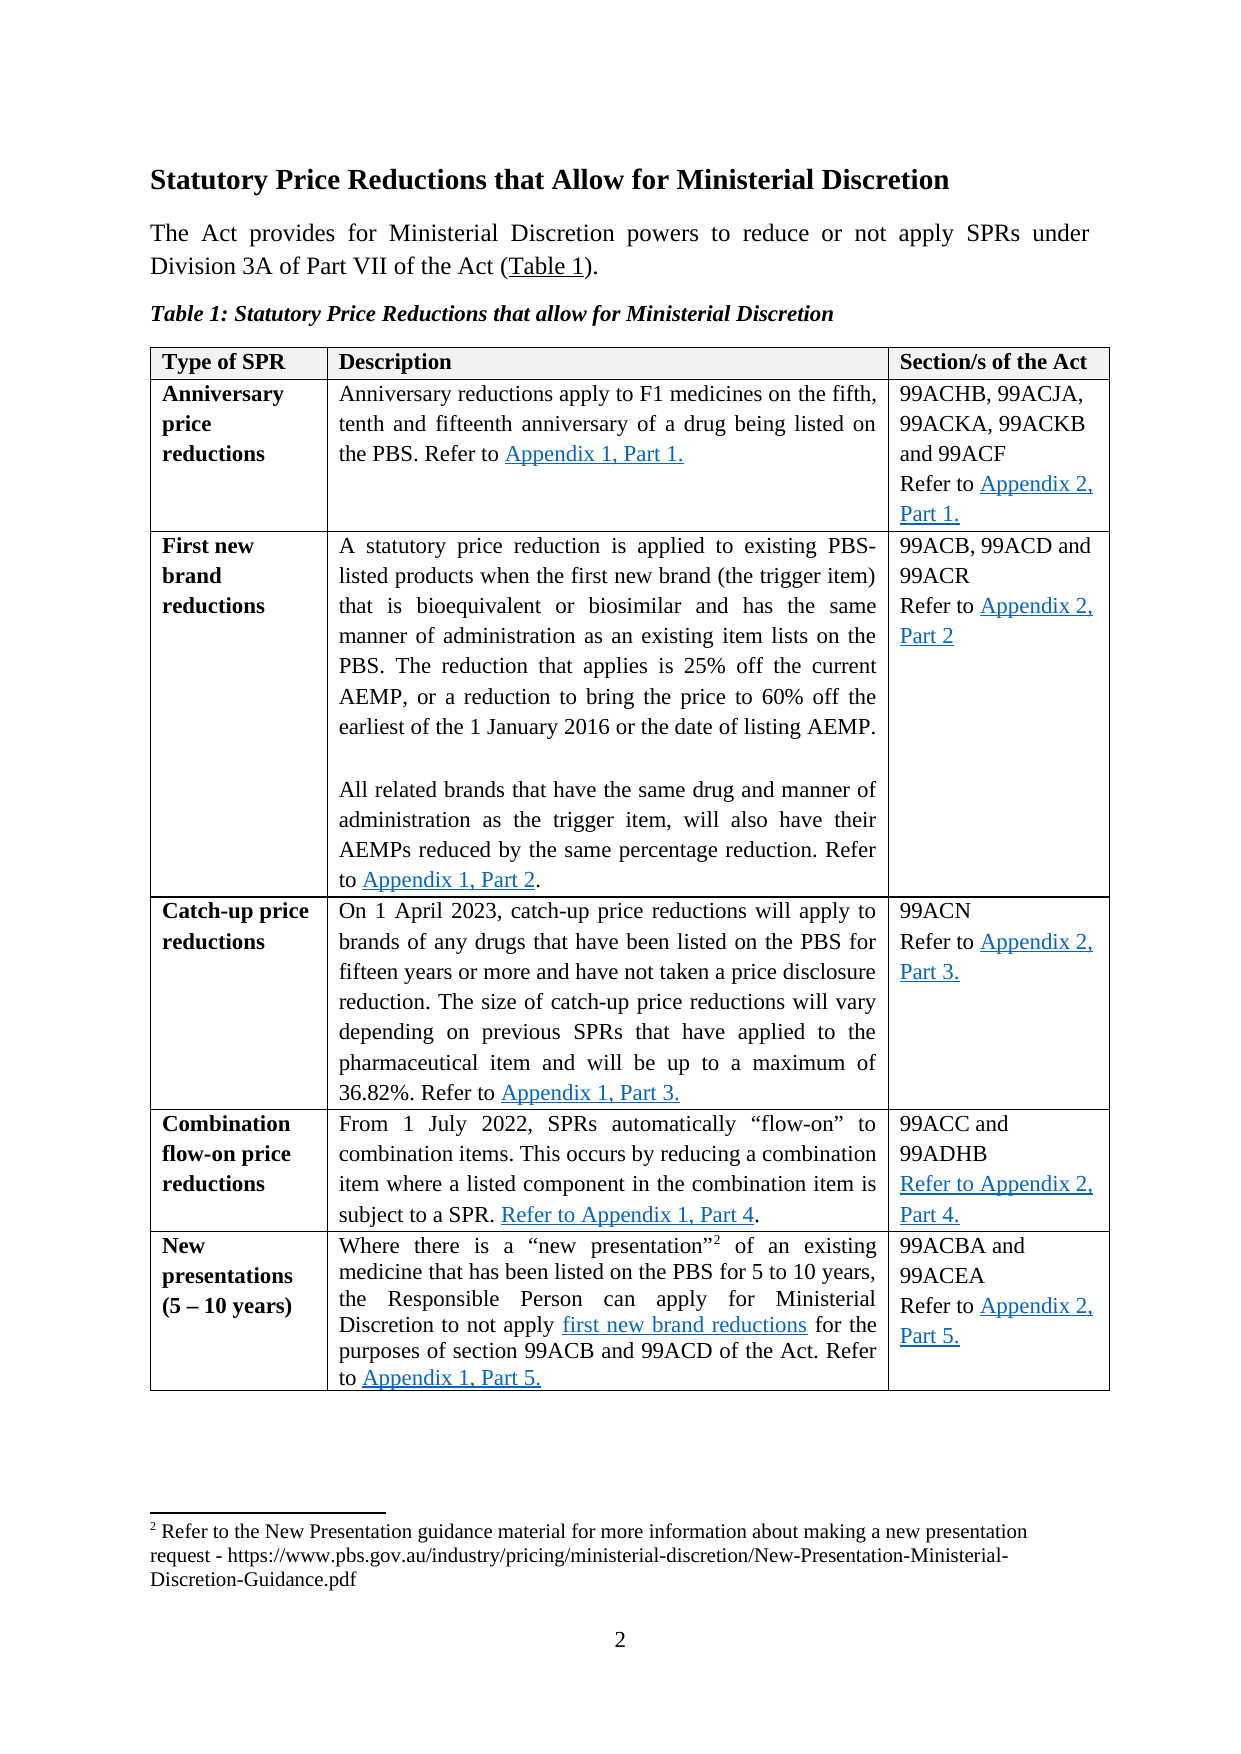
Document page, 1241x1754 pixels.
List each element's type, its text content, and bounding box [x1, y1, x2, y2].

table_cell Anniversary price reductions [151, 380, 327, 531]
table_cell Where there is a “new presentation” of an existing medicine that has been listed on the PBS for 5 to 10 years, the Responsible Person can apply for Ministerial Discretion to not apply first new brand reductions for the purposes of section 99ACB and 99ACD of the Act. Refer to Appendix 1, Part 5. [328, 1232, 888, 1390]
text Table 1: Statutory Price Reductions that allow for Ministerial Discretion [150, 300, 1090, 327]
table_cell 99ACBA and 99ACEA Refer to Appendix 2, Part 5. [889, 1232, 1109, 1390]
table_cell From 1 July 2022, SPRs automatically “flow-on” to combination items. This occurs by reducing a combination item where a listed component in the combination item is subject to a SPR. Refer to Appendix 1, Part 4. [328, 1110, 888, 1231]
table_cell Anniversary reductions apply to F1 medicines on the fifth, tenth and fifteenth anniversary of a drug being listed on the PBS. Refer to Appendix 1, Part 1. [328, 380, 888, 531]
table_cell A statutory price reduction is applied to existing PBS-listed products when the first new brand (the trigger item) that is bioequivalent or biosimilar and has the same manner of administration as an existing item lists on the PBS. The reduction that applies is 25% off the current AEMP, or a reduction to bring the price to 60% off the earliest of the 1 January 2016 or the date of listing AEMP. All related brands that have the same drug and manner of administration as the trigger item, will also have their AEMPs reduced by the same percentage reduction. Refer to Appendix 1, Part 2. [328, 532, 888, 896]
table_header Section/s of the Act [889, 348, 1109, 378]
table_cell Combination flow-on price reductions [151, 1110, 327, 1231]
table_cell First new brand reductions [151, 532, 327, 896]
table_cell New presentations (5 – 10 years) [151, 1232, 327, 1390]
table_cell 99ACB, 99ACD and 99ACR Refer to Appendix 2, Part 2 [889, 532, 1109, 896]
table_cell 99ACN Refer to Appendix 2, Part 3. [889, 898, 1109, 1109]
table_cell 99ACHB, 99ACJA, 99ACKA, 99ACKB and 99ACF Refer to Appendix 2, Part 1. [889, 380, 1109, 531]
table_cell 99ACC and 99ADHB Refer to Appendix 2, Part 4. [889, 1110, 1109, 1231]
table_header Type of SPR [151, 348, 327, 378]
text The Act provides for Ministerial Discretion powers to reduce or not apply SPRs under Division 3A of Part VII of the Act (Table 1). [150, 218, 1090, 279]
text Statutory Price Reductions that Allow for Ministerial Discretion [150, 162, 1090, 196]
table_cell Catch-up price reductions [151, 898, 327, 1109]
table_header Description [328, 348, 888, 378]
table_cell On 1 April 2023, catch-up price reductions will apply to brands of any drugs that have been listed on the PBS for fifteen years or more and have not taken a price disclosure reduction. The size of catch-up price reductions will vary depending on previous SPRs that have applied to the pharmaceutical item and will be up to a maximum of 36.82%. Refer to Appendix 1, Part 3. [328, 898, 888, 1109]
